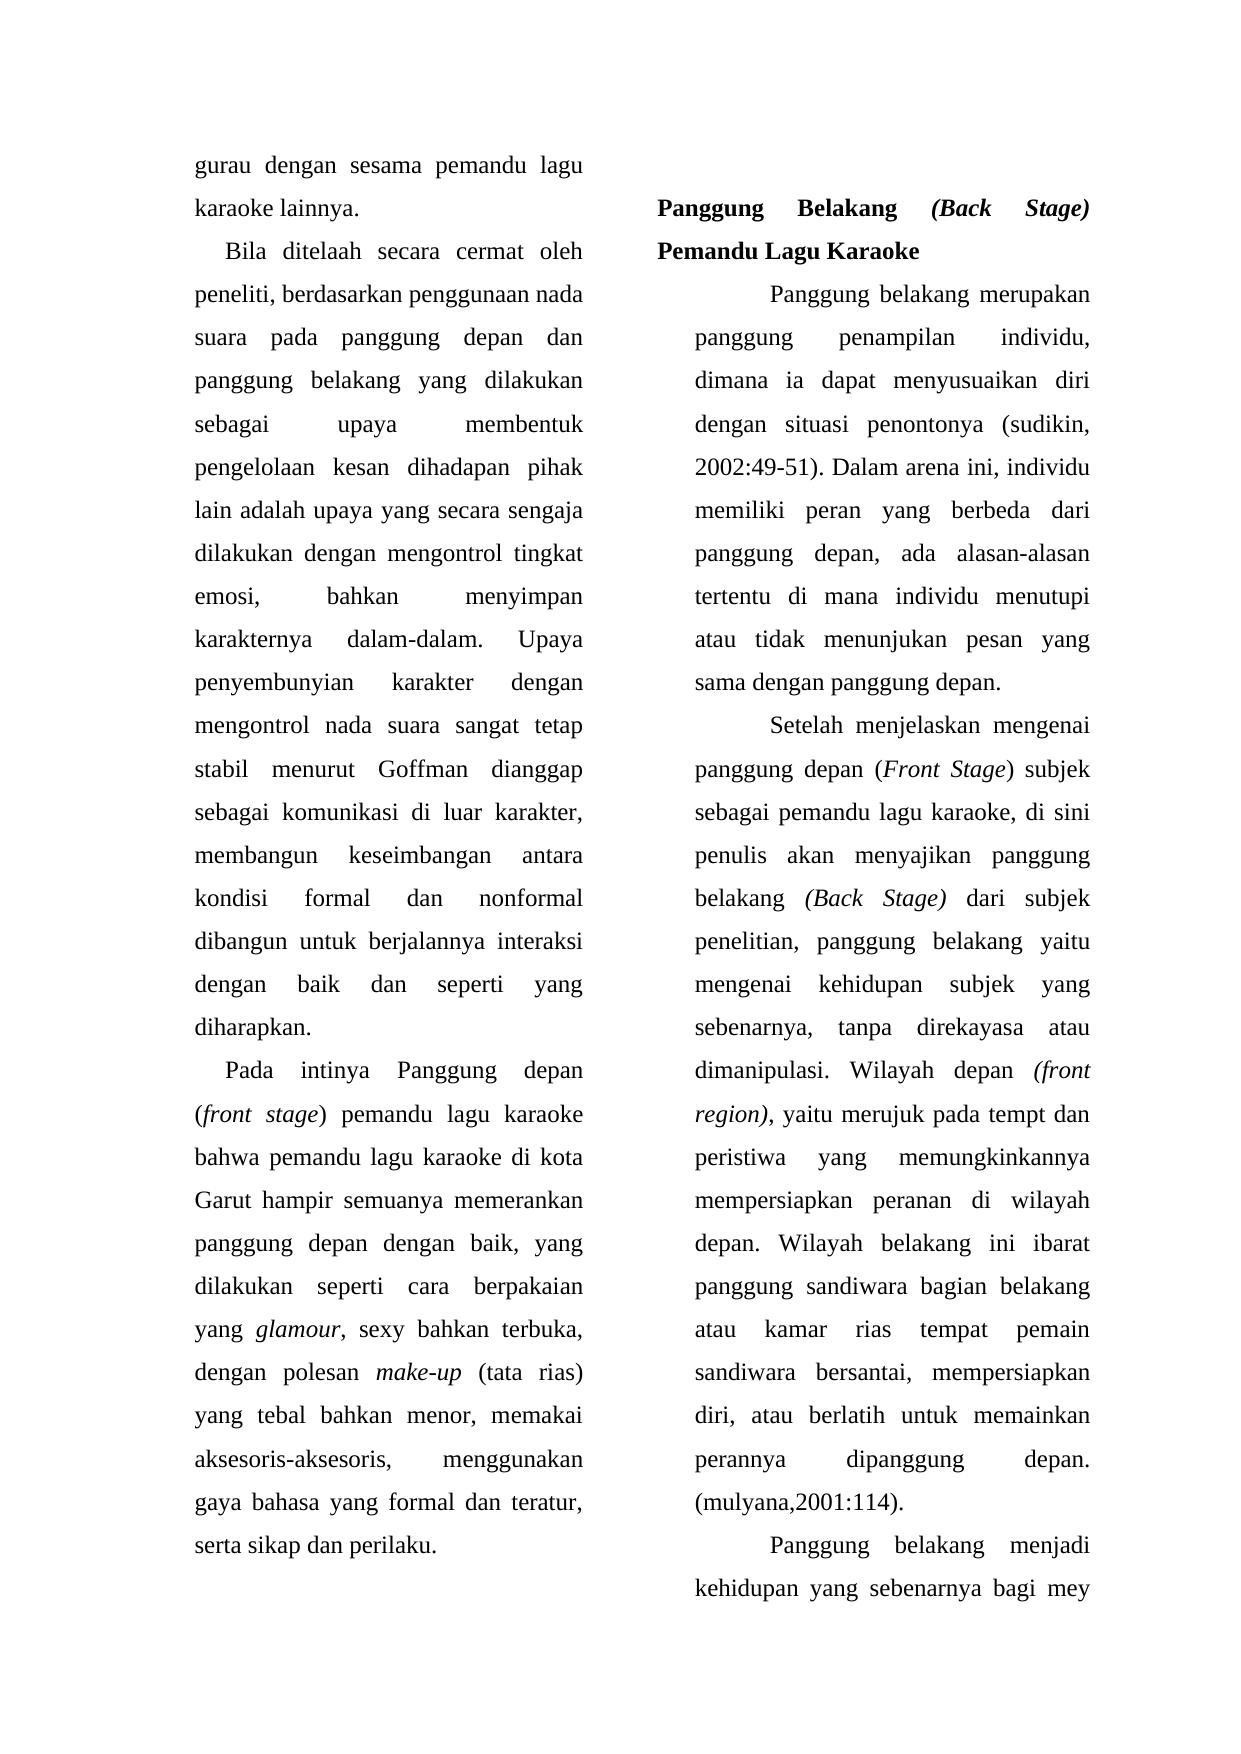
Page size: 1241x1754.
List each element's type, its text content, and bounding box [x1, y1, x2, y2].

text Panggung belakang merupakan panggung penampilan individu, dimana ia dapat menyusuaikan diri dengan situasi penontonya (sudikin, 2002:49-51). Dalam arena ini, individu memiliki peran yang berbeda dari panggung depan, ada alasan-alasan tertentu di mana individu menutupi atau tidak menunjukan pesan yang sama dengan panggung depan. [694, 279, 1090, 696]
list Bila ditelaah secara cermat oleh peneliti, berdasarkan penggunaan nada suara pada panggung depan dan panggung belakang yang dilakukan sebagai upaya membentuk pengelolaan kesan dihadapan pihak lain adalah upaya yang secara sengaja dilakukan dengan mengontrol tingkat emosi, bahkan menyimpan karakternya dalam-dalam. Upaya penyembunyian karakter dengan mengontrol nada suara sangat tetap stabil menurut Goffman dianggap sebagai komunikasi di luar karakter, membangun keseimbangan antara kondisi formal dan nonformal dibangun untuk berjalannya interaksi dengan baik dan seperti yang diharapkan. [194, 236, 583, 1041]
text Setelah menjelaskan mengenai panggung depan (Front Stage) subjek sebagai pemandu lagu karaoke, di sini penulis akan menyajikan panggung belakang (Back Stage) dari subjek penelitian, panggung belakang yaitu mengenai kehidupan subjek yang sebenarnya, tanpa direkayasa atau dimanipulasi. Wilayah depan (front region), yaitu merujuk pada tempt dan peristiwa yang memungkinkannya mempersiapkan peranan di wilayah depan. Wilayah belakang ini ibarat panggung sandiwara bagian belakang atau kamar rias tempat pemain sandiwara bersantai, mempersiapkan diri, atau berlatih untuk memainkan perannya dipanggung depan. (mulyana,2001:114). [694, 711, 1090, 1516]
text Panggung Belakang (Back Stage) Pemandu Lagu Karaoke [657, 193, 1090, 265]
list Pada intinya Panggung depan (front stage) pemandu lagu karaoke bahwa pemandu lagu karaoke di kota Garut hampir semuanya memerankan panggung depan dengan baik, yang dilakukan seperti cara berpakaian yang glamour, sexy bahkan terbuka, dengan polesan make-up (tata rias) yang tebal bahkan menor, memakai aksesoris-aksesoris, menggunakan gaya bahasa yang formal dan teratur, serta sikap dan perilaku. [194, 1056, 583, 1559]
